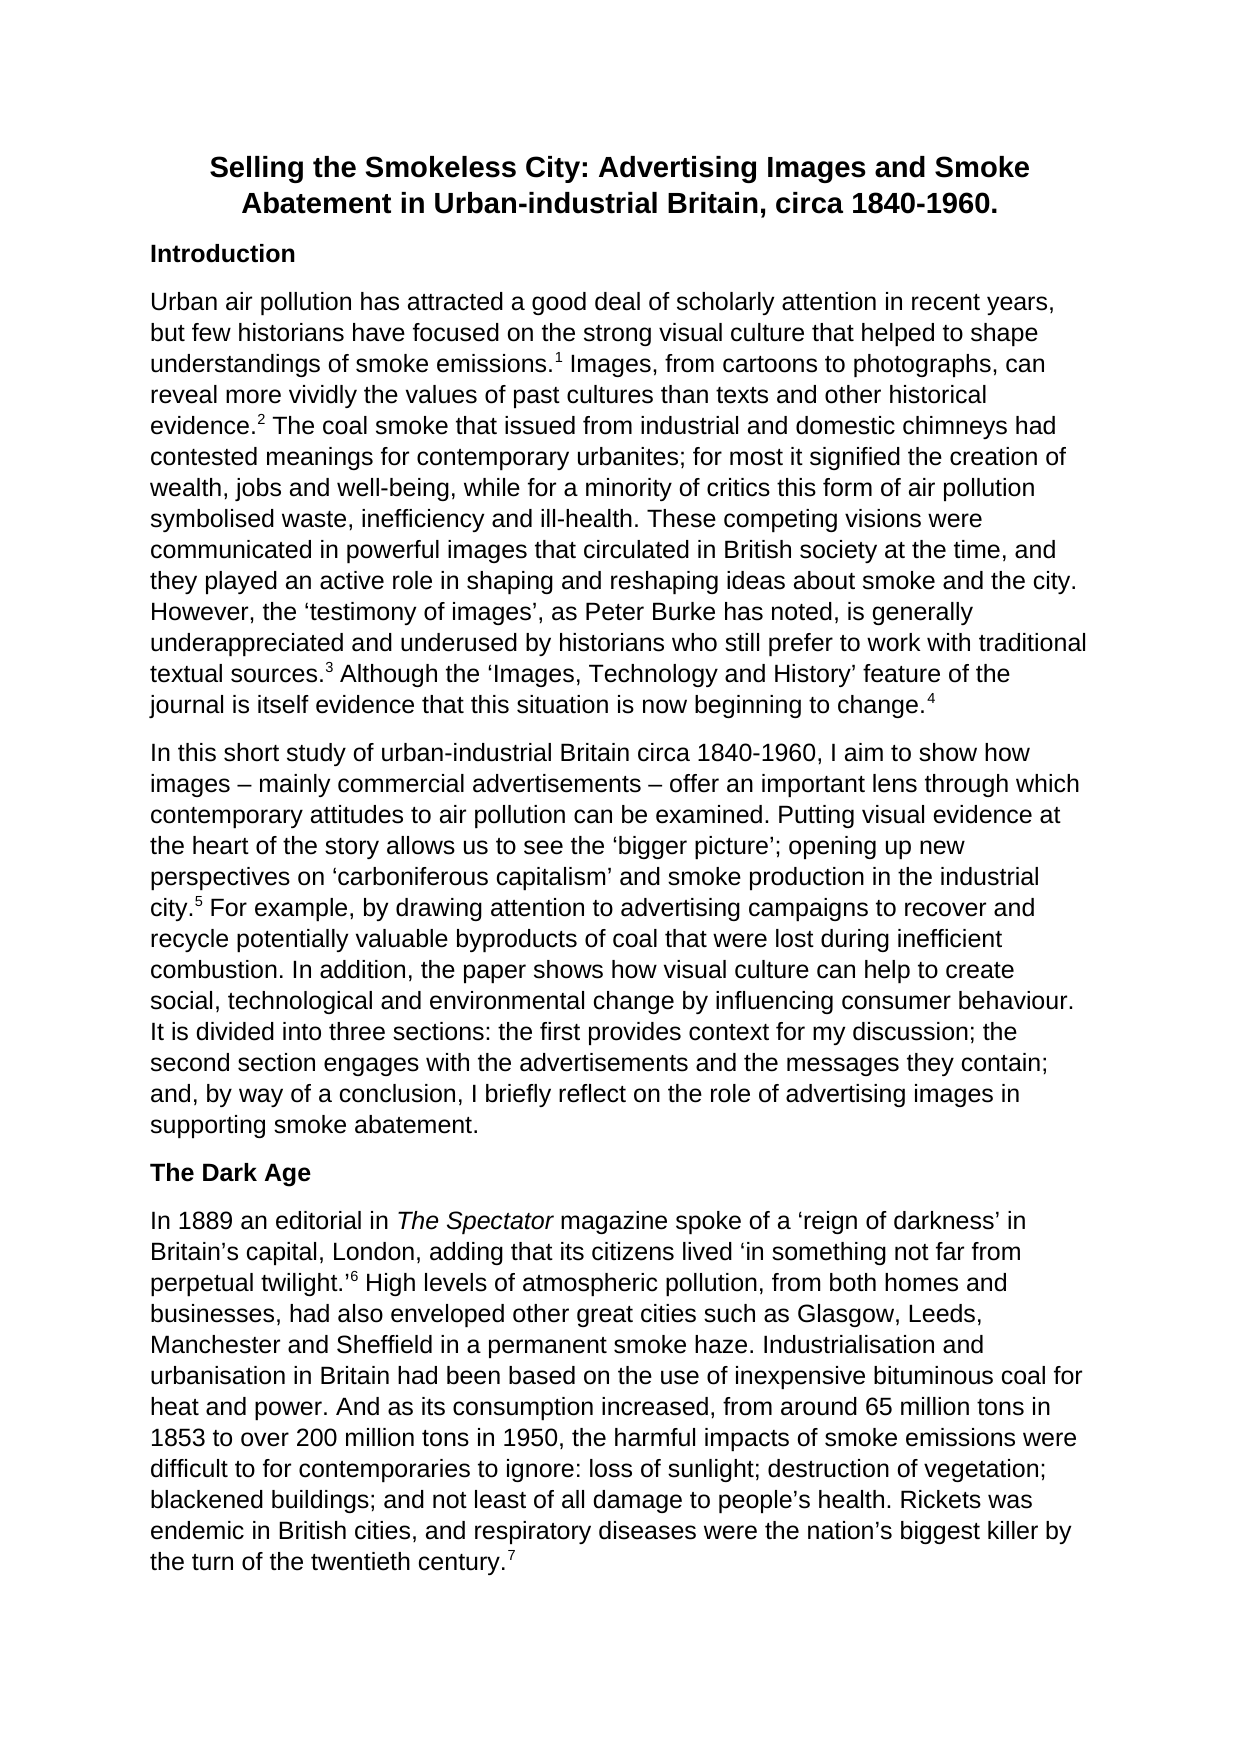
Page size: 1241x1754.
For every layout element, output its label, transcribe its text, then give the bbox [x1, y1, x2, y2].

text In 1889 an editorial in The Spectator magazine spoke of a ‘reign of darkness’ in Britain’s capital, London, adding that its citizens lived ‘in something not far from perpetual twilight.’ High levels of atmospheric pollution, from both homes and businesses, had also enveloped other great cities such as Glasgow, Leeds, Manchester and Sheffield in a permanent smoke haze. Industrialisation and urbanisation in Britain had been based on the use of inexpensive bituminous coal for heat and power. And as its consumption increased, from around 65 million tons in 1853 to over 200 million tons in 1950, the harmful impacts of smoke emissions were difficult to for contemporaries to ignore: loss of sunlight; destruction of vegetation; blackened buildings; and not least of all damage to people’s health. Rickets was endemic in British cities, and respiratory diseases were the nation’s biggest killer by the turn of the twentieth century. [150, 1206, 1090, 1576]
text Introduction [150, 239, 1090, 268]
text Selling the Smokeless City: Advertising Images and Smoke Abatement in Urban-industrial Britain, circa 1840-1960. [150, 150, 1090, 220]
text The Dark Age [150, 1158, 1090, 1187]
text In this short study of urban-industrial Britain circa 1840-1960, I aim to show how images – mainly commercial advertisements – offer an important lens through which contemporary attitudes to air pollution can be examined. Putting visual evidence at the heart of the story allows us to see the ‘bigger picture’; opening up new perspectives on ‘carboniferous capitalism’ and smoke production in the industrial city. For example, by drawing attention to advertising campaigns to recover and recycle potentially valuable byproducts of coal that were lost during inefficient combustion. In addition, the paper shows how visual culture can help to create social, technological and environmental change by influencing consumer behaviour. It is divided into three sections: the first provides context for my discussion; the second section engages with the advertisements and the messages they contain; and, by way of a conclusion, I briefly reflect on the role of advertising images in supporting smoke abatement. [150, 738, 1090, 1139]
text Urban air pollution has attracted a good deal of scholarly attention in recent years, but few historians have focused on the strong visual culture that helped to shape understandings of smoke emissions. Images, from cartoons to photographs, can reveal more vividly the values of past cultures than texts and other historical evidence. The coal smoke that issued from industrial and domestic chimneys had contested meanings for contemporary urbanites; for most it signified the creation of wealth, jobs and well-being, while for a minority of critics this form of air pollution symbolised waste, inefficiency and ill-health. These competing visions were communicated in powerful images that circulated in British society at the time, and they played an active role in shaping and reshaping ideas about smoke and the city. However, the ‘testimony of images’, as Peter Burke has noted, is generally underappreciated and underused by historians who still prefer to work with traditional textual sources. Although the ‘Images, Technology and History’ feature of the journal is itself evidence that this situation is now beginning to change. [150, 287, 1090, 719]
